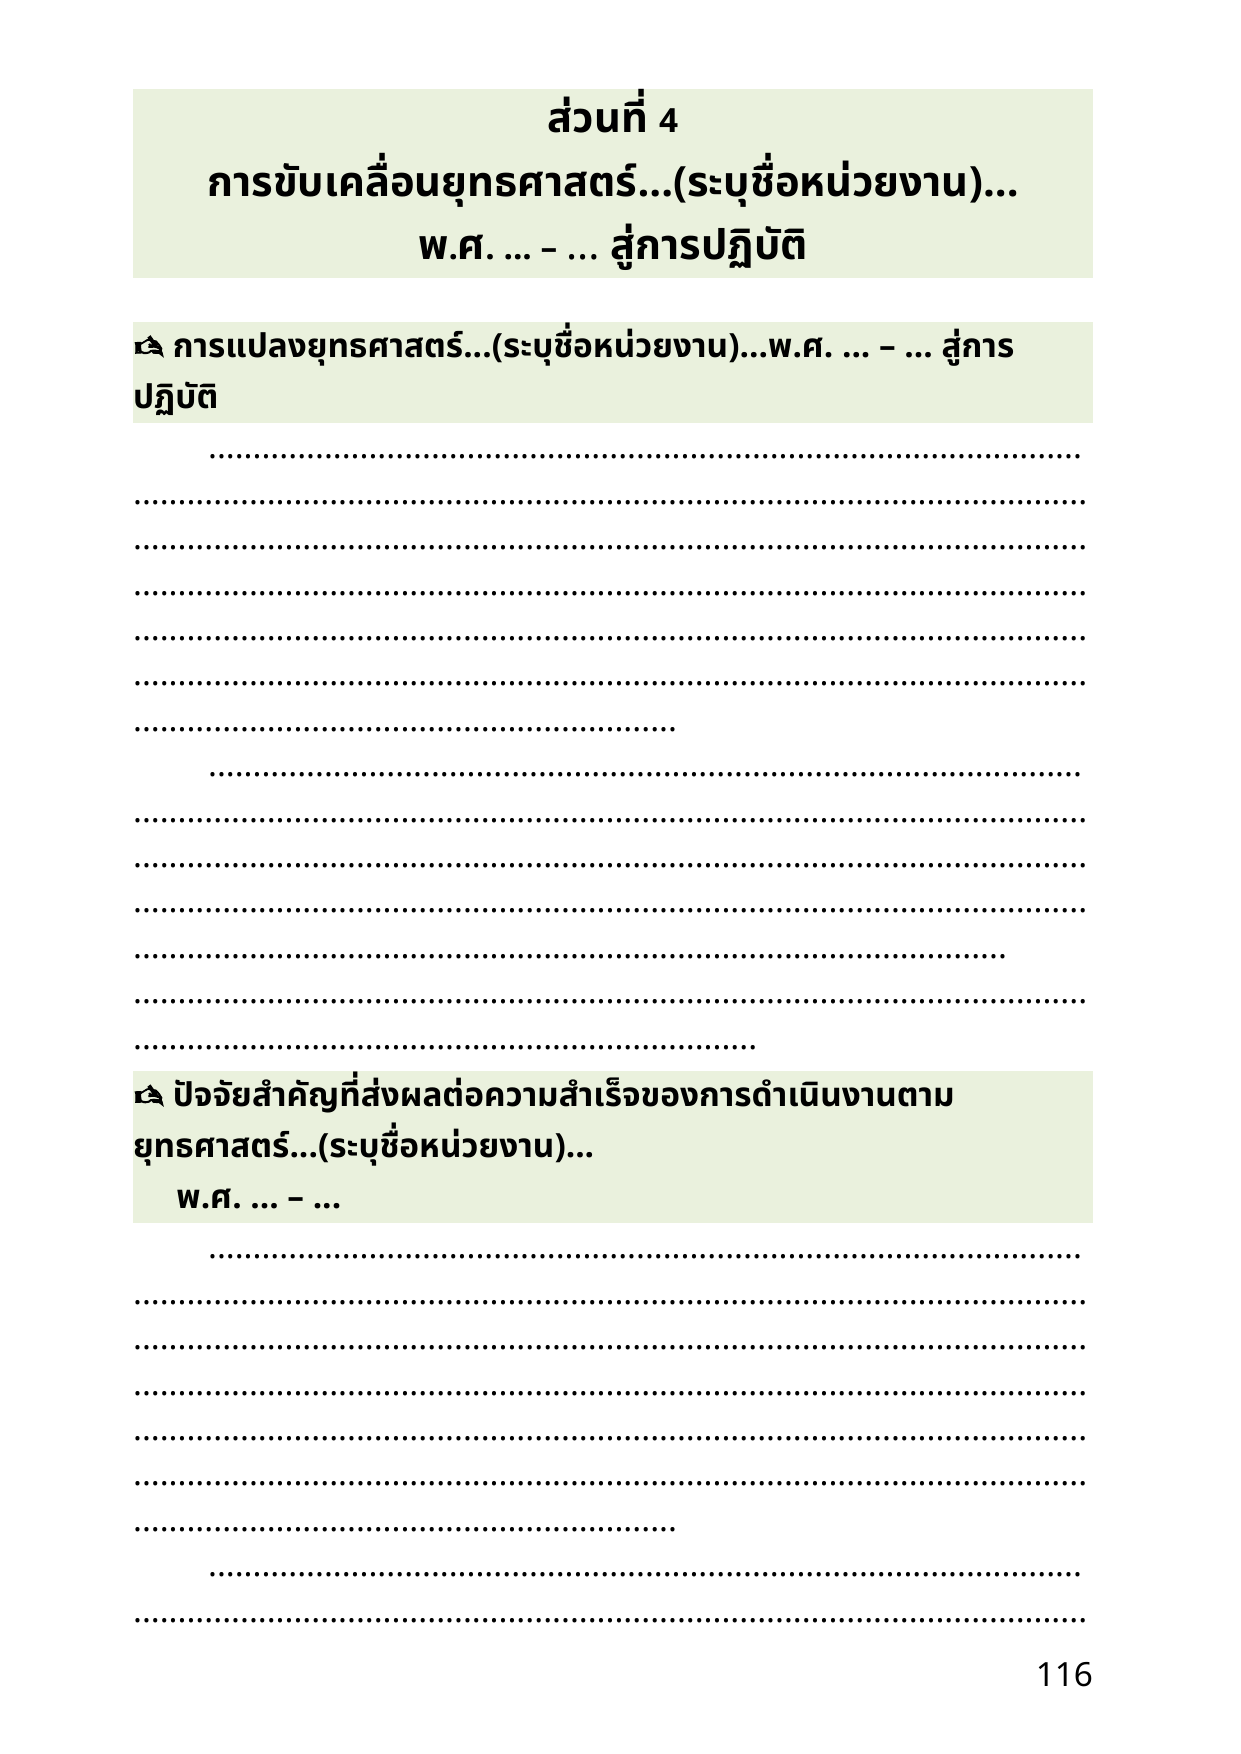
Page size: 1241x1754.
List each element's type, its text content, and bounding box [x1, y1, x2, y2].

text ส่วนที่ 4 [133, 89, 1093, 152]
text ................................................................................................................................................................................. [133, 968, 1093, 1059]
text พ.ศ. ... – ... [133, 1172, 1093, 1223]
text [133, 1541, 1093, 1632]
text การแปลงยุทธศาสตร์...(ระบุชื่อหน่วยงาน)...พ.ศ. ... – ... สู่การปฏิบัติ [133, 322, 1093, 423]
text การขับเคลื่อนยุทธศาสตร์...(ระบุชื่อหน่วยงาน)... พ.ศ. ... – ... สู่การปฏิบัติ [133, 152, 1093, 278]
text ...................................................................................................................................................................................................................................................................................................................................................................................................................................................................................................................................................................................................................................................................................................................... [133, 423, 1093, 741]
text ปัจจัยสำคัญที่ส่งผลต่อความสำเร็จของการดำเนินงานตามยุทธศาสตร์...(ระบุชื่อหน่วยงาน)... [133, 1071, 1093, 1172]
text ...................................................................................................................................................................................................................................................................................................................................................................................................................................................................................................................................................................................................................................................................................................................... [133, 1223, 1093, 1541]
